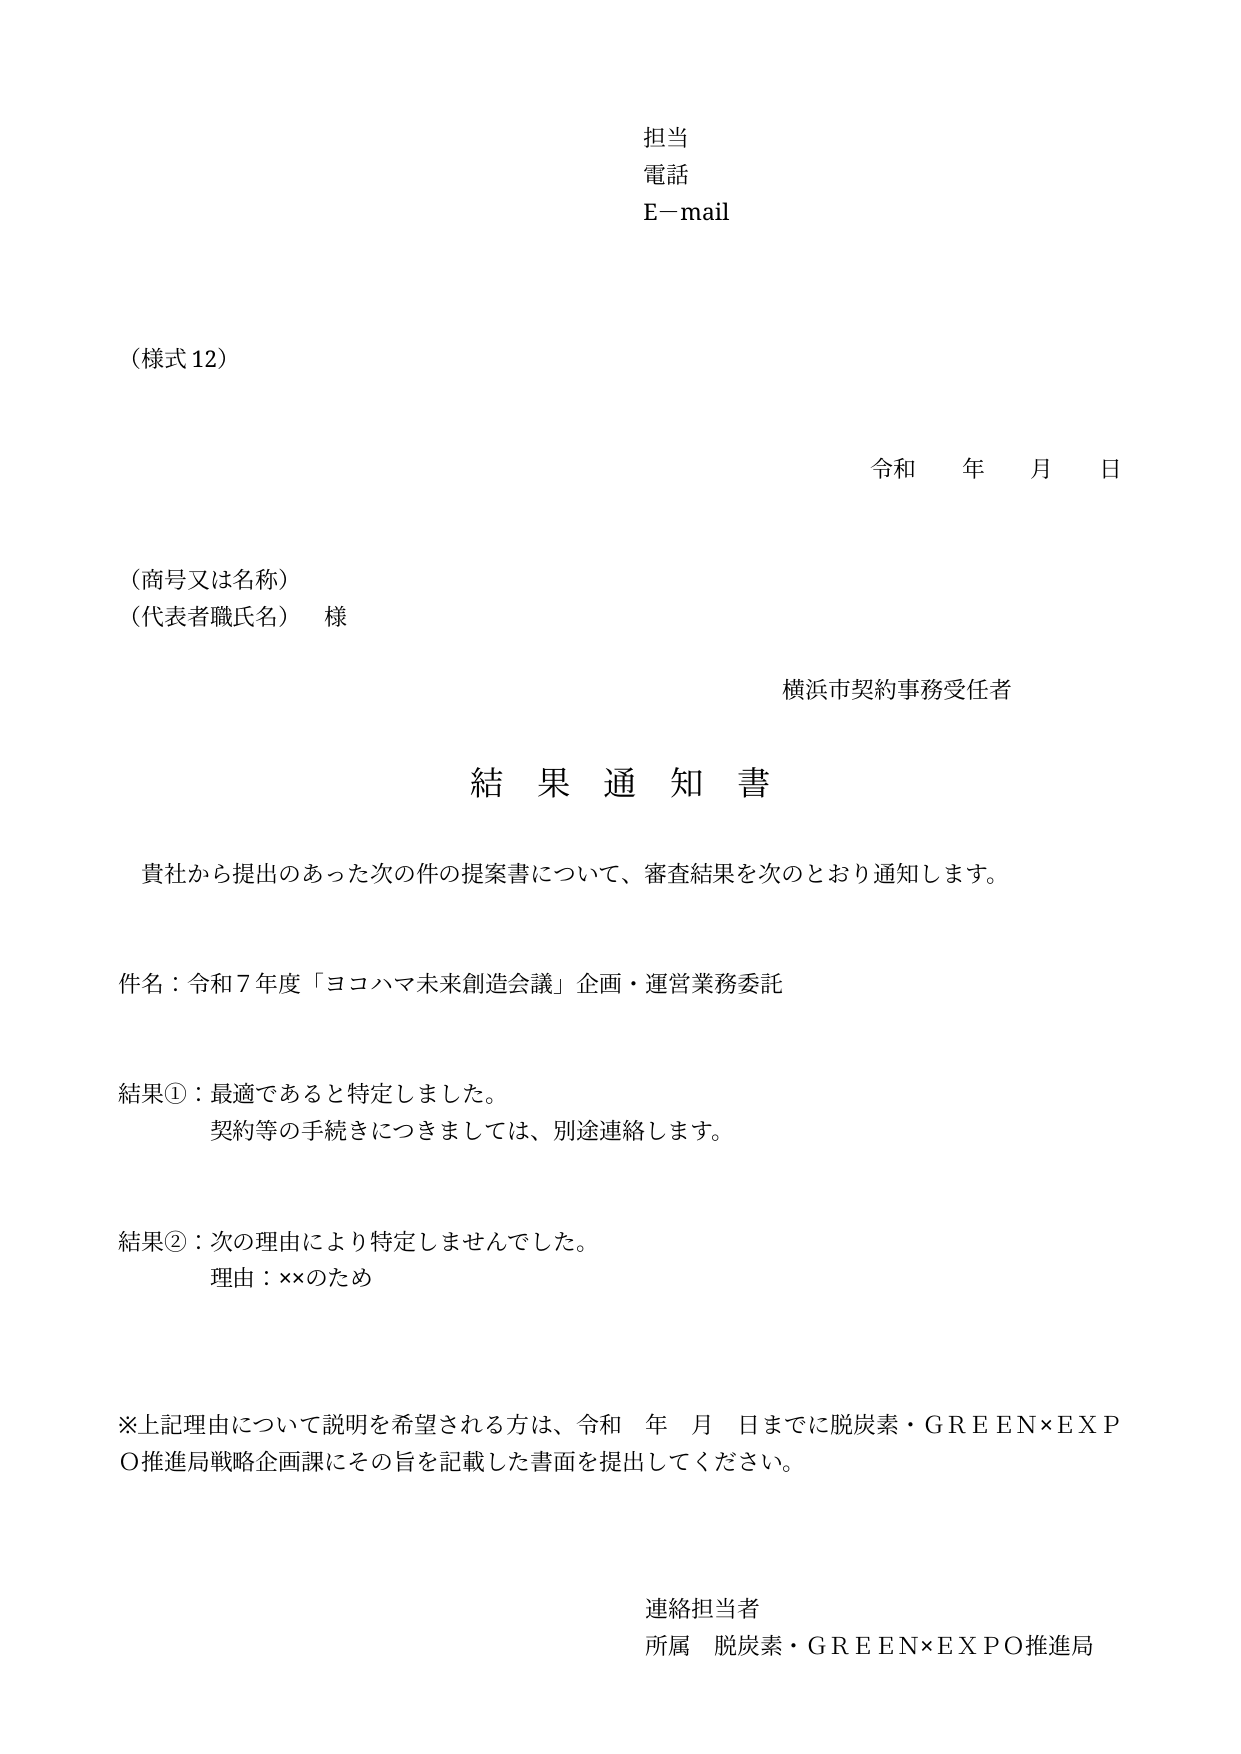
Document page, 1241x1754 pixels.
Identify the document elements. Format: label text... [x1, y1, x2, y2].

text 電話 [620, 155, 1122, 192]
text 担当 [620, 119, 1122, 155]
text E－mail [620, 192, 1122, 229]
text 令和 年 月 日 [118, 449, 1122, 486]
text 契約等の手続きにつきましては、別途連絡します。 [118, 1111, 1122, 1148]
text 結 果 通 知 書 [118, 744, 1122, 817]
text 貴社から提出のあった次の件の提案書について、審査結果を次のとおり通知します。 [118, 854, 1122, 891]
text ※上記理由について説明を希望される方は、令和 年 月 日までに脱炭素・ＧＲＥＥＮ×ＥＸＰＯ推進局戦略企画課にその旨を記載した書面を提出してください。 [118, 1406, 1122, 1479]
text （代表者職氏名） 様 [118, 597, 1122, 633]
text 所属 脱炭素・ＧＲＥＥＮ×ＥＸＰＯ推進局 [118, 1626, 1122, 1663]
text 理由：××のため [118, 1258, 1122, 1295]
text 結果②：次の理由により特定しませんでした。 [118, 1222, 1122, 1258]
text （商号又は名称） [118, 560, 1122, 597]
text 横浜市契約事務受任者 [118, 670, 1122, 707]
text 件名：令和７年度「ヨコハマ未来創造会議」企画・運営業務委託 [118, 964, 1122, 1001]
text 結果①：最適であると特定しました。 [118, 1075, 1122, 1111]
text 連絡担当者 [118, 1589, 1122, 1626]
text （様式12） [118, 339, 1122, 376]
